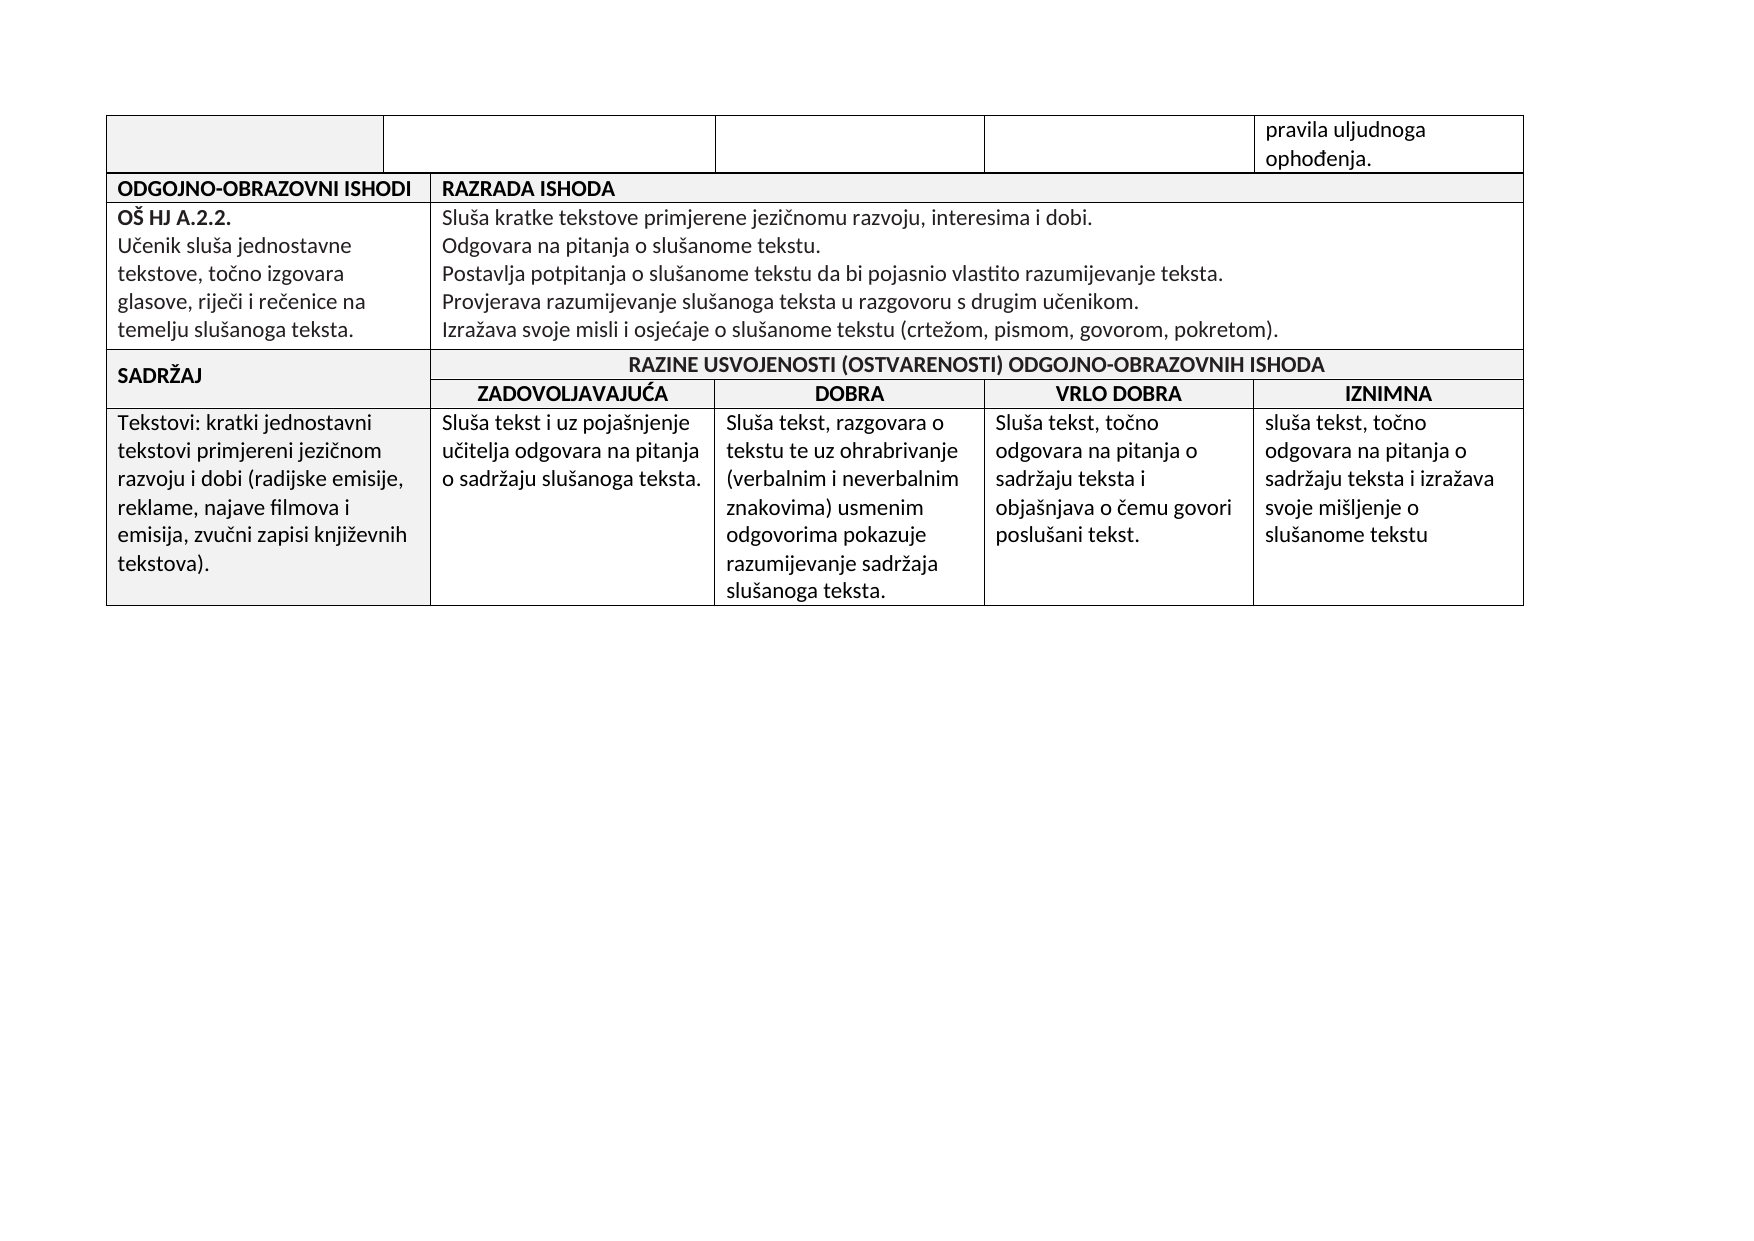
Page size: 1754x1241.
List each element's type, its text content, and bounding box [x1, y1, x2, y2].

table_cell sluša tekst, točno odgovara na pitanja o sadržaju teksta i izražava svoje mišljenje o slušanome tekstu [1254, 409, 1523, 605]
table_cell DOBRA [715, 380, 984, 407]
table_cell Sluša kratke tekstove primjerene jezičnomu razvoju, interesima i dobi. Odgovara na pitanja o slušanome tekstu. Postavlja potpitanja o slušanome tekstu da bi pojasnio vlastito razumijevanje teksta. Provjerava razumijevanje slušanoga teksta u razgovoru s drugim učenikom. Izražava svoje misli i osjećaje o slušanome tekstu (crtežom, pismom, govorom, pokretom). [431, 203, 1523, 349]
table_cell Sluša tekst, razgovara o tekstu te uz ohrabrivanje (verbalnim i neverbalnim znakovima) usmenim odgovorima pokazuje razumijevanje sadržaja slušanoga teksta. [715, 409, 984, 605]
table_header ODGOJNO-OBRAZOVNI ISHODI [107, 174, 430, 202]
table_cell VRLO DOBRA [985, 380, 1253, 407]
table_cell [985, 116, 1254, 172]
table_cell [384, 116, 715, 172]
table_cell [1255, 116, 1523, 172]
table_header RAZRADA ISHODA [431, 174, 1523, 202]
table_cell SADRŽAJ [107, 350, 430, 407]
table_cell IZNIMNA [1254, 380, 1523, 407]
table_cell ZADOVOLJAVAJUĆA [431, 380, 714, 407]
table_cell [716, 116, 984, 172]
table_cell RAZINE USVOJENOSTI (OSTVARENOSTI) ODGOJNO-OBRAZOVNIH ISHODA [431, 350, 1523, 378]
table_cell Tekstovi: kratki jednostavni tekstovi primjereni jezičnom razvoju i dobi (radijske emisije, reklame, najave filmova i emisija, zvučni zapisi književnih tekstova). [107, 409, 430, 605]
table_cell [107, 116, 383, 172]
table_cell Sluša tekst i uz pojašnjenje učitelja odgovara na pitanja o sadržaju slušanoga teksta. [431, 409, 714, 605]
table_cell Sluša tekst, točno odgovara na pitanja o sadržaju teksta i objašnjava o čemu govori poslušani tekst. [985, 409, 1253, 605]
table_cell OŠ HJ A.2.2. Učenik sluša jednostavne tekstove, točno izgovara glasove, riječi i rečenice na temelju slušanoga teksta. [107, 203, 430, 349]
